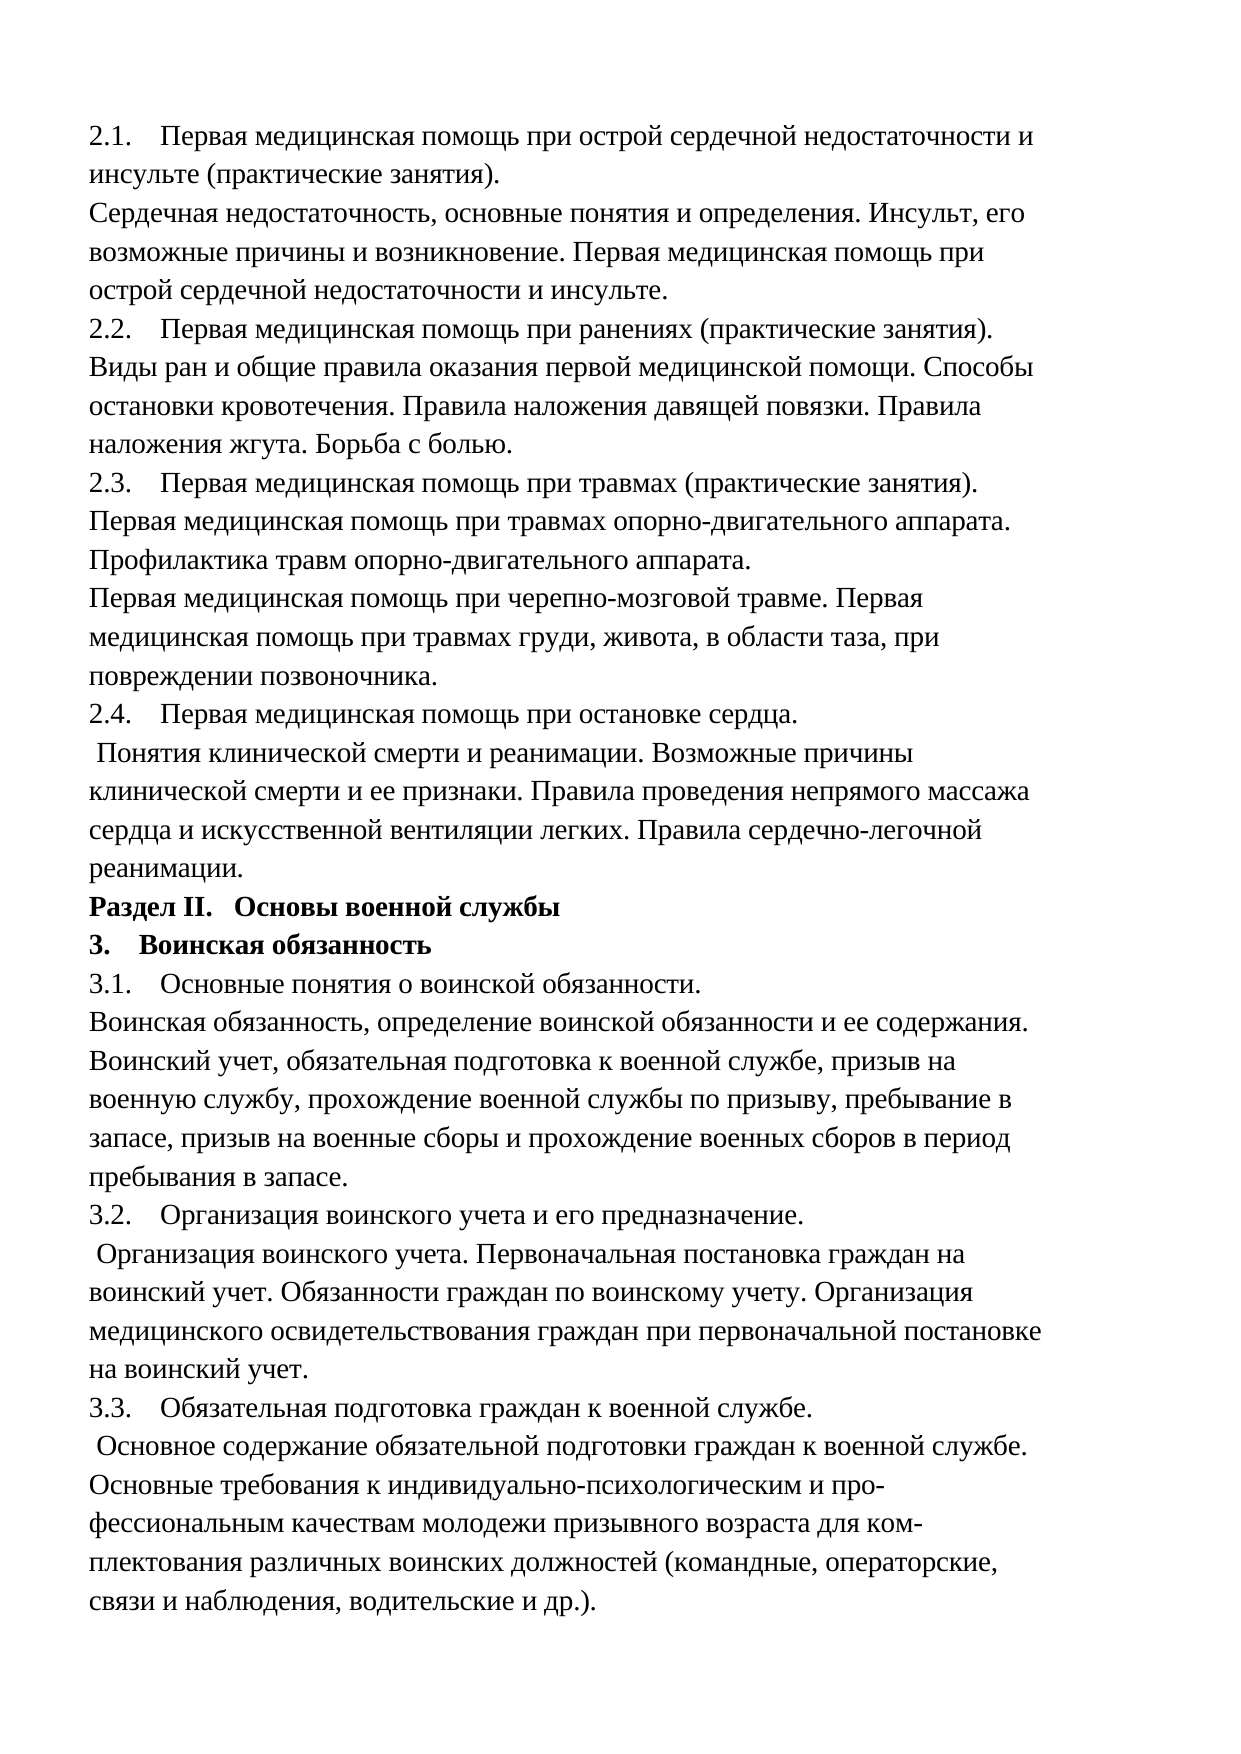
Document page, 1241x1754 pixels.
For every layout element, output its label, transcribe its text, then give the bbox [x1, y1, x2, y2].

text 2.4. Первая медицинская помощь при остановке сердца. [89, 696, 1063, 730]
text 2.2. Первая медицинская помощь при ранениях (практические занятия). [89, 311, 1063, 344]
text 3.3. Обязательная подготовка граждан к военной службе. [89, 1390, 1063, 1423]
text Сердечная недостаточность, основные понятия и определения. Инсульт, его возможные причины и возникновение. Первая медицинская помощь при острой сердечной недостаточности и инсульте. [89, 195, 1063, 306]
text Воинская обязанность, определение воинской обязанности и ее содержания. Воинский учет, обязательная подготовка к военной службе, призыв на военную службу, прохождение военной службы по призыву, пребывание в запасе, призыв на военные сборы и прохождение военных сборов в период пребывания в запасе. [89, 1004, 1063, 1192]
text 3. Воинская обязанность [89, 927, 1063, 961]
text Понятия клинической смерти и реанимации. Возможные причины клинической смерти и ее признаки. Правила проведения непрямого массажа сердца и искусственной вентиляции легких. Правила сердечно-легочной реанимации. [89, 735, 1063, 884]
text Раздел II. Основы военной службы [89, 889, 1063, 922]
text Организация воинского учета. Первоначальная постановка граждан на воинский учет. Обязанности граждан по воинскому учету. Организация медицинского освидетельствования граждан при первоначальной постановке на воинский учет. [89, 1236, 1063, 1385]
text Основное содержание обязательной подготовки граждан к военной службе. [89, 1428, 1063, 1462]
text Первая медицинская помощь при черепно-мозговой травме. Первая медицинская помощь при травмах груди, живота, в области таза, при повреждении позвоночника. [89, 581, 1063, 691]
text 3.2. Организация воинского учета и его предназначение. [89, 1197, 1063, 1231]
text Виды ран и общие правила оказания первой медицинской помощи. Способы остановки кровотечения. Правила наложения давящей повязки. Правила наложения жгута. Борьба с болью. [89, 349, 1063, 460]
text Основные требования к индивидуально-психологическим и профессиональным качествам молодежи призывного возраста для комплектования различных воинских должностей (командные, операторские, связи и наблюдения, водительские и др.). [89, 1467, 1063, 1616]
text 2.1. Первая медицинская помощь при острой сердечной недостаточности и инсульте (практические занятия). [89, 118, 1063, 190]
text Первая медицинская помощь при травмах опорно-двигательного аппарата. Профилактика травм опорно-двигательного аппарата. [89, 503, 1063, 576]
text 3.1. Основные понятия о воинской обязанности. [89, 966, 1063, 999]
text 2.3. Первая медицинская помощь при травмах (практические занятия). [89, 465, 1063, 498]
